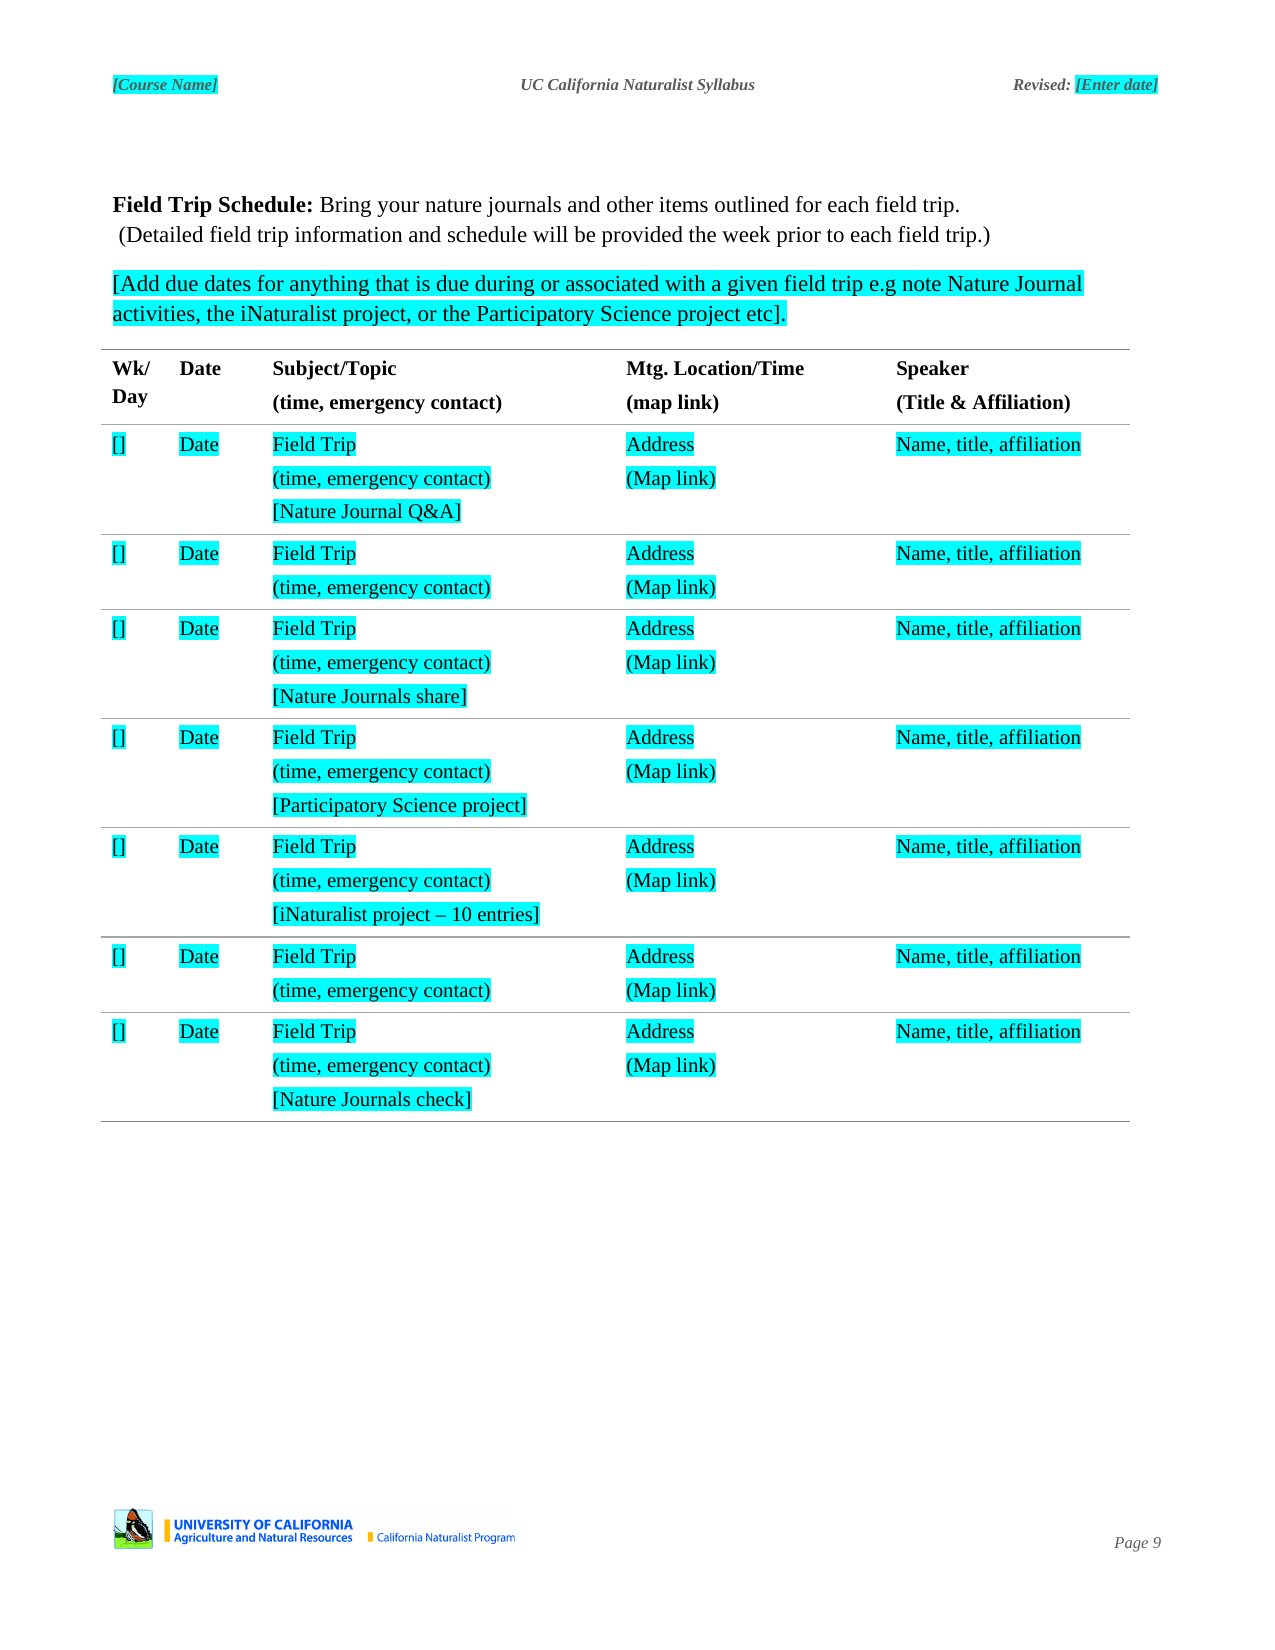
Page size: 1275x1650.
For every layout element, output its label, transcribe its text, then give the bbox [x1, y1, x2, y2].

text [Add due dates for anything that is due during or associated with a given field trip e.g note Nature Journal activities, the iNaturalist project, or the Participatory Science project etc]. [112, 270, 1162, 326]
table_header Speaker (Title & Affiliation) [885, 350, 1129, 424]
table_cell Name, title, affiliation [885, 535, 1129, 609]
table_cell [] [101, 1013, 168, 1121]
table_cell Date [168, 719, 261, 827]
table_cell [] [101, 828, 168, 936]
table_cell Name, title, affiliation [885, 610, 1129, 718]
table_cell Address (Map link) [615, 938, 885, 1012]
picture [112, 1508, 515, 1549]
table_cell Field Trip (time, emergency contact) [261, 938, 615, 1012]
table_cell Name, title, affiliation [885, 719, 1129, 827]
table_cell Address (Map link) [615, 1013, 885, 1121]
table_cell [] [101, 610, 168, 718]
table_cell Date [168, 938, 261, 1012]
table_header /Topic (time, emergency contact) [261, 350, 615, 424]
table_cell [] [101, 719, 168, 827]
table_cell Name, title, affiliation [885, 425, 1129, 533]
table_cell Field Trip (time, emergency contact) [Nature Journal Q&A] [261, 425, 615, 533]
table_header Date [168, 350, 261, 424]
table_cell Address (Map link) [615, 719, 885, 827]
table_cell Field Trip (time, emergency contact) [Participatory Science project] [261, 719, 615, 827]
table_cell Address (Map link) [615, 535, 885, 609]
table_header Wk/Day [101, 350, 168, 424]
table_cell Date [168, 535, 261, 609]
table_cell Field Trip (time, emergency contact) [Nature Journals check] [261, 1013, 615, 1121]
table_cell Date [168, 828, 261, 936]
table_cell Field Trip (time, emergency contact) [Nature Journals share] [261, 610, 615, 718]
table_cell Name, title, affiliation [885, 1013, 1129, 1121]
table_cell [] [101, 535, 168, 609]
table_cell Name, title, affiliation [885, 938, 1129, 1012]
table_cell Date [168, 610, 261, 718]
table_cell [] [101, 938, 168, 1012]
table_cell Date [168, 1013, 261, 1121]
table_cell Name, title, affiliation [885, 828, 1129, 936]
table_cell Field Trip (time, emergency contact) [261, 535, 615, 609]
table_cell Field Trip (time, emergency contact) [iNaturalist project – 10 entries] [261, 828, 615, 936]
table_cell Address (Map link) [615, 610, 885, 718]
table_cell [] [101, 425, 168, 533]
table_cell Address (Map link) [615, 828, 885, 936]
table_cell Date [168, 425, 261, 533]
subtitle Field Trip Schedule: Bring your nature journals and other items outlined for each field trip. (Detailed field trip information and schedule will be provided the week prior to each field trip.) [112, 191, 1162, 247]
table_header Mtg. Location/Time (map link) [615, 350, 885, 424]
table_cell Address (Map link) [615, 425, 885, 533]
